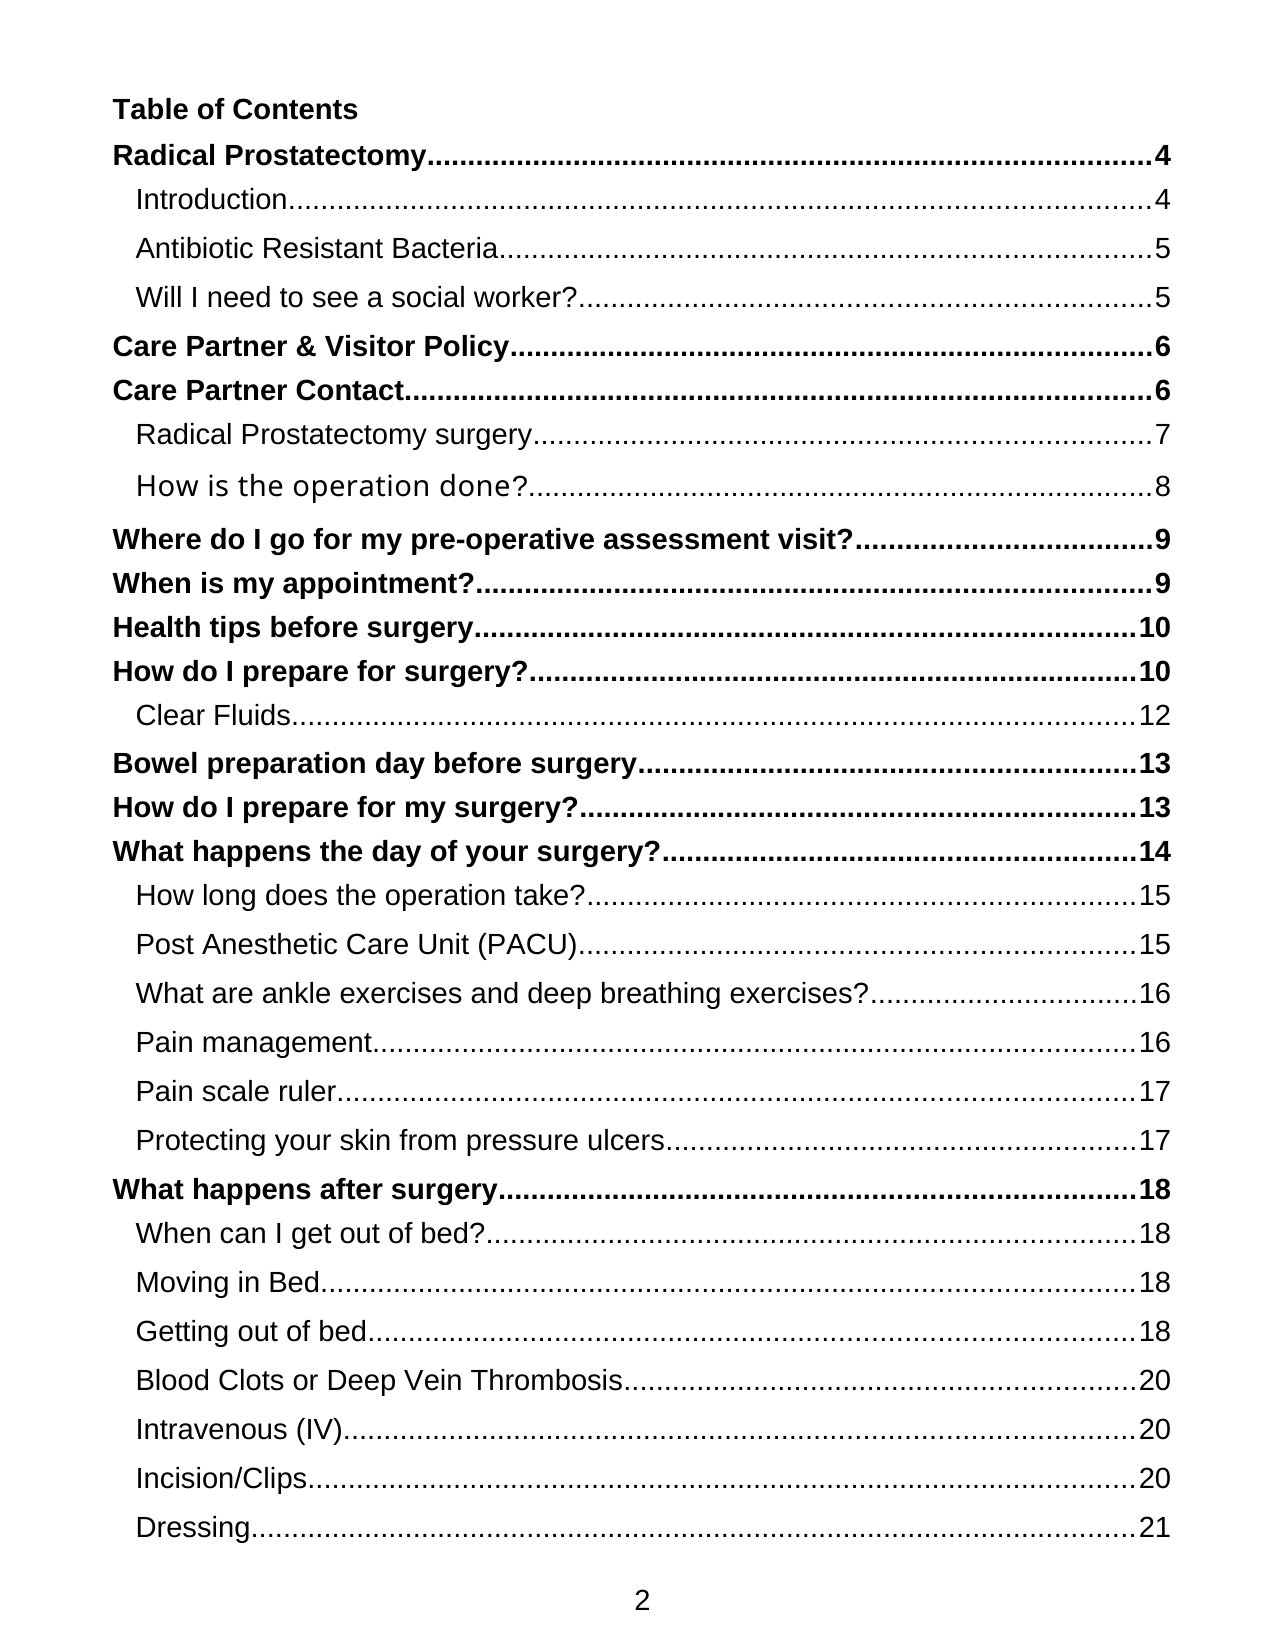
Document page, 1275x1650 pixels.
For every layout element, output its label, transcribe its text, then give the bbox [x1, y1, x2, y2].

text Radical Prostatectomy 4 [112, 138, 1172, 171]
text Intravenous (IV) 20 [135, 1412, 1172, 1445]
text How do I prepare for surgery? 10 [112, 653, 1172, 687]
text Getting out of bed 18 [135, 1314, 1172, 1347]
text What happens after surgery 18 [112, 1172, 1172, 1206]
text When can I get out of bed? 18 [135, 1216, 1172, 1249]
text Incision/Clips 20 [135, 1461, 1172, 1494]
text Care Partner & Visitor Policy 6 [112, 329, 1172, 362]
text Where do I go for my pre-operative assessment visit? 9 [112, 522, 1172, 555]
text How long does the operation take? 15 [135, 878, 1172, 912]
text How do I prepare for my surgery? 13 [112, 790, 1172, 824]
text Post Anesthetic Care Unit (PACU) 15 [135, 927, 1172, 961]
text Care Partner Contact 6 [112, 373, 1172, 406]
text Bowel preparation day before surgery 13 [112, 746, 1172, 780]
text Blood Clots or Deep Vein Thrombosis 20 [135, 1363, 1172, 1396]
text What happens the day of your surgery? 14 [112, 834, 1172, 868]
text Table of Contents [112, 92, 1172, 125]
text What are ankle exercises and deep breathing exercises? 16 [135, 976, 1172, 1010]
text Pain management 16 [135, 1025, 1172, 1059]
text Moving in Bed 18 [135, 1265, 1172, 1298]
text Antibiotic Resistant Bacteria 5 [135, 231, 1172, 264]
text Pain scale ruler 17 [135, 1074, 1172, 1108]
text Radical Prostatectomy surgery 7 [135, 417, 1172, 450]
text When is my appointment? 9 [112, 566, 1172, 599]
text Protecting your skin from pressure ulcers 17 [135, 1123, 1172, 1157]
text Clear Fluids 12 [135, 697, 1172, 731]
text Health tips before surgery 10 [112, 609, 1172, 643]
text Introduction 4 [135, 182, 1172, 215]
text Will I need to see a social worker? 5 [135, 280, 1172, 313]
text Dressing 21 [135, 1510, 1172, 1543]
text How is the operation done? 8 [135, 466, 1172, 505]
